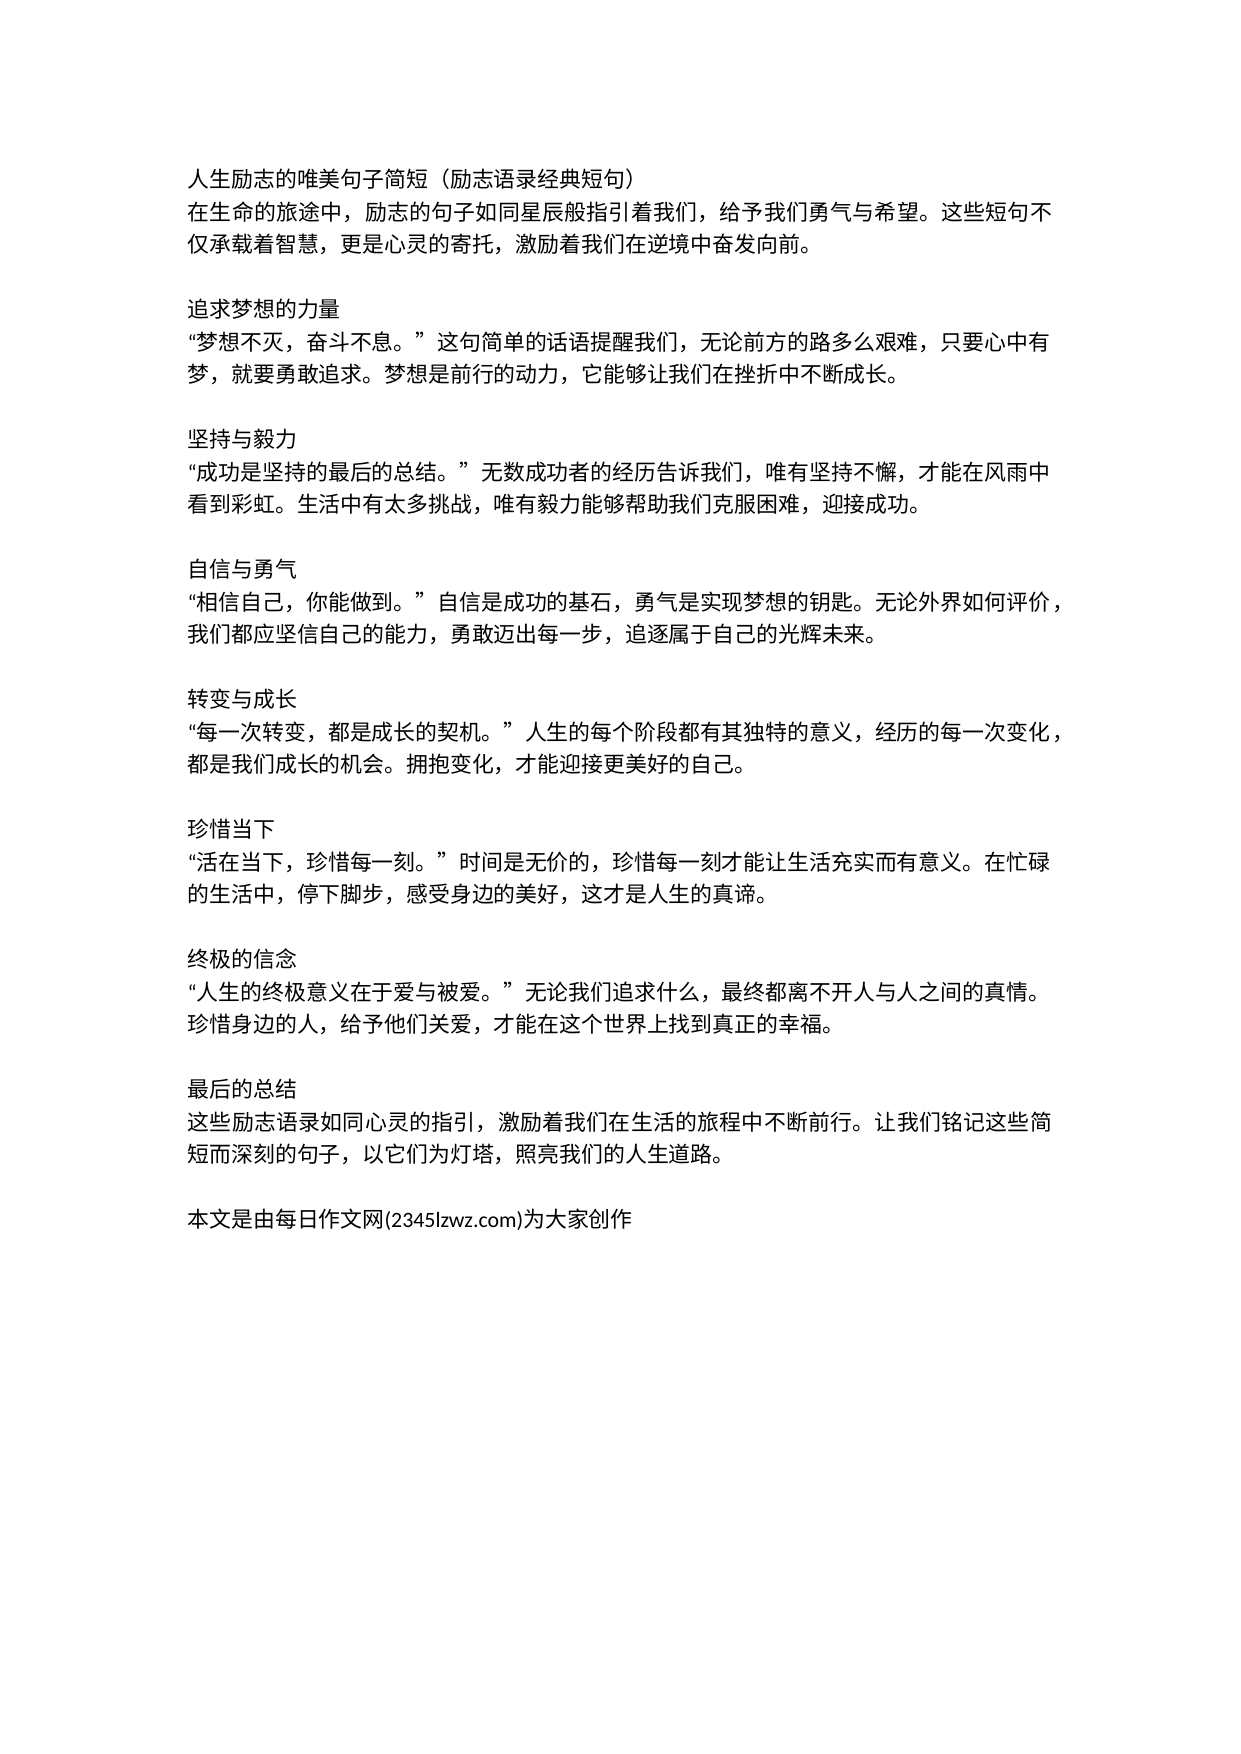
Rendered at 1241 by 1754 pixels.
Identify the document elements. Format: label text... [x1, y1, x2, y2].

text 追求梦想的力量 [187, 292, 1053, 324]
text 珍惜当下 [187, 812, 1053, 844]
text 坚持与毅力 [187, 422, 1053, 454]
text 在生命的旅途中，励志的句子如同星辰般指引着我们，给予我们勇气与希望。这些短句不仅承载着智慧，更是心灵的寄托，激励着我们在逆境中奋发向前。 [187, 194, 1053, 259]
text 本文是由每日作文网(2345lzwz.com)为大家创作 [187, 1202, 1053, 1234]
text “活在当下，珍惜每一刻。”时间是无价的，珍惜每一刻才能让生活充实而有意义。在忙碌的生活中，停下脚步，感受身边的美好，这才是人生的真谛。 [187, 844, 1053, 909]
text “成功是坚持的最后的总结。”无数成功者的经历告诉我们，唯有坚持不懈，才能在风雨中看到彩虹。生活中有太多挑战，唯有毅力能够帮助我们克服困难，迎接成功。 [187, 454, 1053, 519]
text “梦想不灭，奋斗不息。”这句简单的话语提醒我们，无论前方的路多么艰难，只要心中有梦，就要勇敢追求。梦想是前行的动力，它能够让我们在挫折中不断成长。 [187, 324, 1053, 389]
text “相信自己，你能做到。”自信是成功的基石，勇气是实现梦想的钥匙。无论外界如何评价，我们都应坚信自己的能力，勇敢迈出每一步，追逐属于自己的光辉未来。 [187, 584, 1053, 649]
text “人生的终极意义在于爱与被爱。”无论我们追求什么，最终都离不开人与人之间的真情。珍惜身边的人，给予他们关爱，才能在这个世界上找到真正的幸福。 [187, 974, 1053, 1039]
text 终极的信念 [187, 942, 1053, 974]
text 转变与成长 [187, 682, 1053, 714]
text 人生励志的唯美句子简短（励志语录经典短句） [187, 162, 1053, 194]
text 这些励志语录如同心灵的指引，激励着我们在生活的旅程中不断前行。让我们铭记这些简短而深刻的句子，以它们为灯塔，照亮我们的人生道路。 [187, 1104, 1053, 1169]
text 最后的总结 [187, 1072, 1053, 1104]
text 自信与勇气 [187, 552, 1053, 584]
text “每一次转变，都是成长的契机。”人生的每个阶段都有其独特的意义，经历的每一次变化，都是我们成长的机会。拥抱变化，才能迎接更美好的自己。 [187, 714, 1053, 779]
